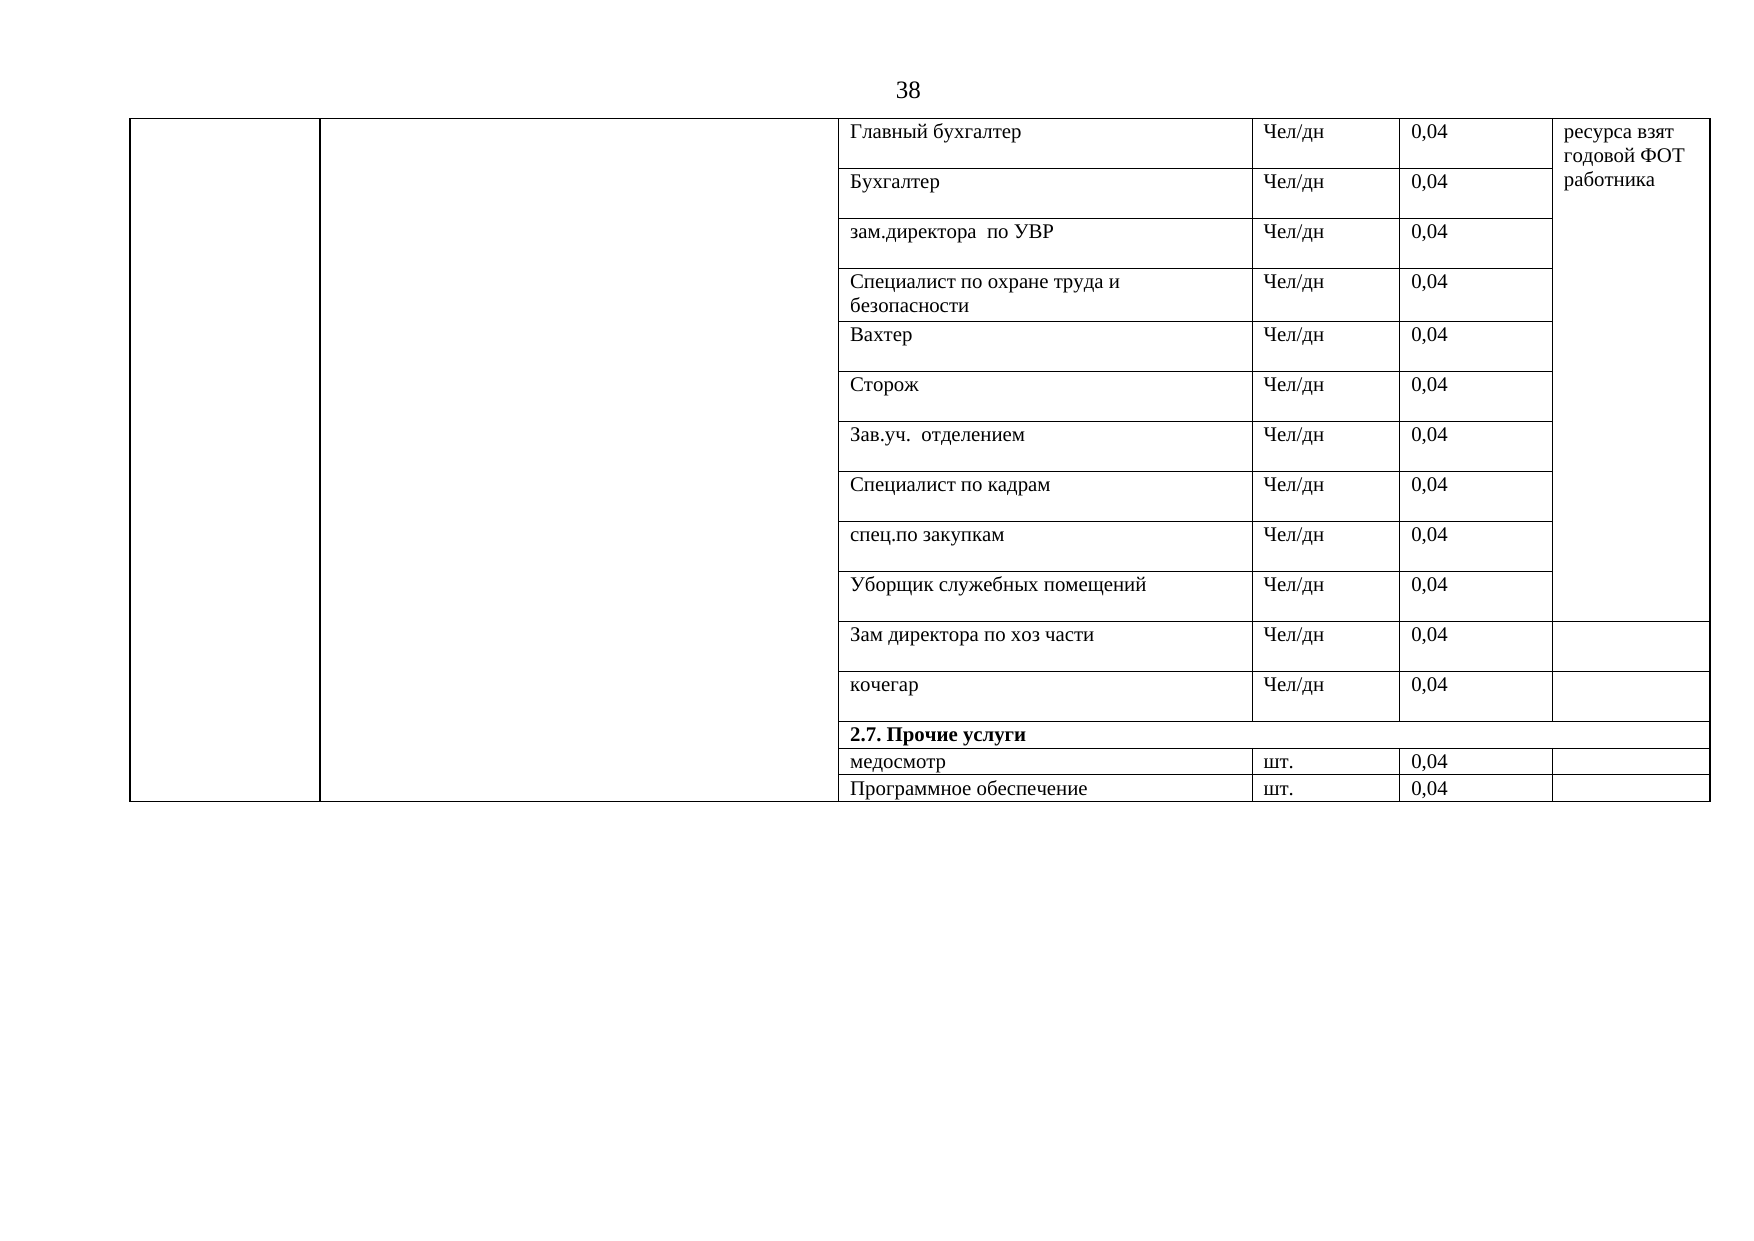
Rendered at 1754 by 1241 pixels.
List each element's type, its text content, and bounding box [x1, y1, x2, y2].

table_cell Главный бухгалтер [839, 119, 1252, 168]
table_cell Бухгалтер [839, 169, 1252, 218]
table_cell Чел/дн [1253, 372, 1399, 421]
table_cell Чел/дн [1253, 622, 1399, 671]
table_cell 0,04 [1400, 322, 1552, 371]
table_cell 0,04 [1400, 672, 1552, 721]
table_cell шт. [1253, 775, 1399, 801]
table_cell Чел/дн [1253, 522, 1399, 571]
table_cell Чел/дн [1253, 269, 1399, 321]
table_cell Чел/дн [1253, 572, 1399, 621]
table_cell зам.директора по УВР [839, 219, 1252, 268]
table_cell Чел/дн [1253, 322, 1399, 371]
table_cell медосмотр [839, 749, 1252, 774]
table_cell 0,04 [1400, 775, 1552, 801]
table_cell 0,04 [1400, 472, 1552, 521]
table_cell [1553, 775, 1709, 801]
table_cell Уборщик служебных помещений [839, 572, 1252, 621]
table_cell Чел/дн [1253, 119, 1399, 168]
table_cell 0,04 [1400, 269, 1552, 321]
table_cell Зав.уч. отделением [839, 422, 1252, 471]
table_cell 0,04 [1400, 169, 1552, 218]
table_cell спец.по закупкам [839, 522, 1252, 571]
table_cell 0,04 [1400, 622, 1552, 671]
table_cell Вахтер [839, 322, 1252, 371]
table_cell 2.7. Прочие услуги [839, 722, 1709, 748]
table_cell Чел/дн [1253, 472, 1399, 521]
table_cell Сторож [839, 372, 1252, 421]
table_cell Зам директора по хоз части [839, 622, 1252, 671]
table_cell шт. [1253, 749, 1399, 774]
table_cell Чел/дн [1253, 169, 1399, 218]
table_cell [1553, 622, 1709, 671]
table_cell [1553, 749, 1709, 774]
table_cell 0,04 [1400, 572, 1552, 621]
table_cell 0,04 [1400, 422, 1552, 471]
table_cell Программное обеспечение [839, 775, 1252, 801]
table_cell 0,04 [1400, 749, 1552, 774]
table_cell Специалист по кадрам [839, 472, 1252, 521]
table_cell 0,04 [1400, 119, 1552, 168]
table_cell 0,04 [1400, 219, 1552, 268]
table_cell Чел/дн [1253, 672, 1399, 721]
table_cell 0,04 [1400, 522, 1552, 571]
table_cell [1553, 119, 1709, 621]
table_cell 0,04 [1400, 372, 1552, 421]
table_cell Чел/дн [1253, 422, 1399, 471]
table_cell Специалист по охране труда и безопасности [839, 269, 1252, 321]
table_cell кочегар [839, 672, 1252, 721]
table_cell [1553, 672, 1709, 721]
table_cell Чел/дн [1253, 219, 1399, 268]
